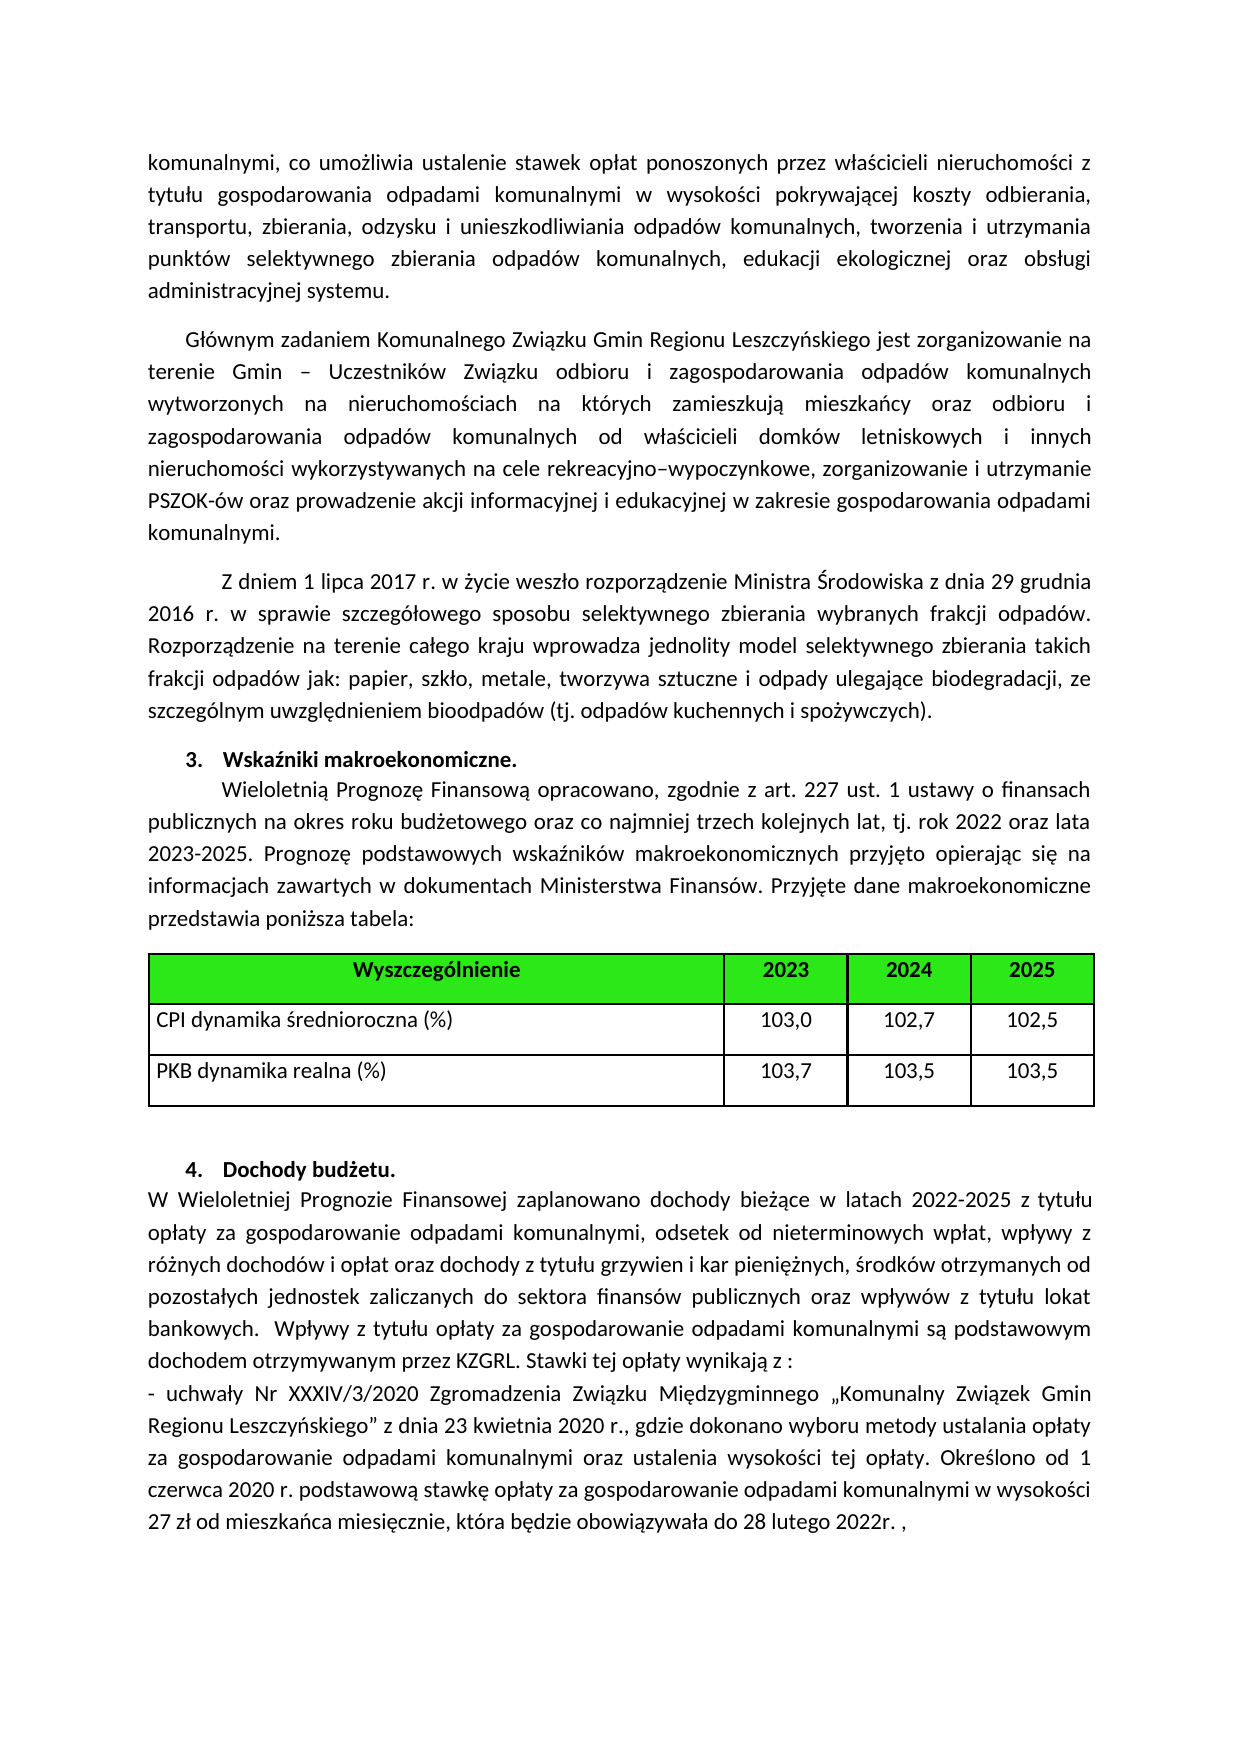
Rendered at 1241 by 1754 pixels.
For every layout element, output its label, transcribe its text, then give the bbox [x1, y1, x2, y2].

list Dochody budżetu. [185, 1155, 1093, 1183]
table_cell PKB dynamika realna (%) [150, 1056, 723, 1104]
table_cell 103,5 [972, 1056, 1093, 1104]
text W Wieloletniej Prognozie Finansowej zaplanowano dochody bieżące w latach 2022-2025 z tytułu opłaty za gospodarowanie odpadami komunalnymi, odsetek od nieterminowych wpłat, wpływy z różnych dochodów i opłat oraz dochody z tytułu grzywien i kar pieniężnych, środków otrzymanych od pozostałych jednostek zaliczanych do sektora finansów publicznych oraz wpływów z tytułu lokat bankowych. Wpływy z tytułu opłaty za gospodarowanie odpadami komunalnymi są podstawowym dochodem otrzymywanym przez KZGRL. Stawki tej opłaty wynikają z : [148, 1186, 1093, 1374]
table_header 2024 [849, 955, 970, 1003]
table_cell 102,7 [849, 1005, 970, 1054]
table_cell 103,0 [725, 1005, 846, 1054]
text - uchwały Nr XXXIV/3/2020 Zgromadzenia Związku Międzygminnego „Komunalny Związek Gmin Regionu Leszczyńskiego” z dnia 23 kwietnia 2020 r., gdzie dokonano wyboru metody ustalania opłaty za gospodarowanie odpadami komunalnymi oraz ustalenia wysokości tej opłaty. Określono od 1 czerwca 2020 r. podstawową stawkę opłaty za gospodarowanie odpadami komunalnymi w wysokości 27 zł od mieszkańca miesięcznie, która będzie obowiązywała do 28 lutego 2022r. , [148, 1379, 1093, 1536]
table_header 2023 [725, 955, 846, 1003]
table_cell 103,7 [725, 1056, 846, 1104]
table_cell 103,5 [849, 1056, 970, 1104]
list Wskaźniki makroekonomiczne. [185, 745, 1093, 773]
table_header Wyszczególnienie [150, 955, 723, 1003]
table_cell 102,5 [972, 1005, 1093, 1054]
text Wieloletnią Prognozę Finansową opracowano, zgodnie z art. 227 ust. 1 ustawy o finansach publicznych na okres roku budżetowego oraz co najmniej trzech kolejnych lat, tj. rok 2022 oraz lata 2023-2025. Prognozę podstawowych wskaźników makroekonomicznych przyjęto opierając się na informacjach zawartych w dokumentach Ministerstwa Finansów. Przyjęte dane makroekonomiczne przedstawia poniższa tabela: [148, 775, 1093, 932]
table_cell CPI dynamika średnioroczna (%) [150, 1005, 723, 1054]
table_header 2025 [972, 955, 1093, 1003]
text Głównym zadaniem Komunalnego Związku Gmin Regionu Leszczyńskiego jest zorganizowanie na terenie Gmin – Uczestników Związku odbioru i zagospodarowania odpadów komunalnych wytworzonych na nieruchomościach na których zamieszkują mieszkańcy oraz odbioru i zagospodarowania odpadów komunalnych od właścicieli domków letniskowych i innych nieruchomości wykorzystywanych na cele rekreacyjno–wypoczynkowe, zorganizowanie i utrzymanie PSZOK-ów oraz prowadzenie akcji informacyjnej i edukacyjnej w zakresie gospodarowania odpadami komunalnymi. [148, 325, 1093, 546]
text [148, 148, 1093, 304]
text Z dniem 1 lipca 2017 r. w życie weszło rozporządzenie Ministra Środowiska z dnia 29 grudnia 2016 r. w sprawie szczegółowego sposobu selektywnego zbierania wybranych frakcji odpadów. Rozporządzenie na terenie całego kraju wprowadza jednolity model selektywnego zbierania takich frakcji odpadów jak: papier, szkło, metale, tworzywa sztuczne i odpady ulegające biodegradacji, ze szczególnym uwzględnieniem bioodpadów (tj. odpadów kuchennych i spożywczych). [148, 567, 1093, 724]
